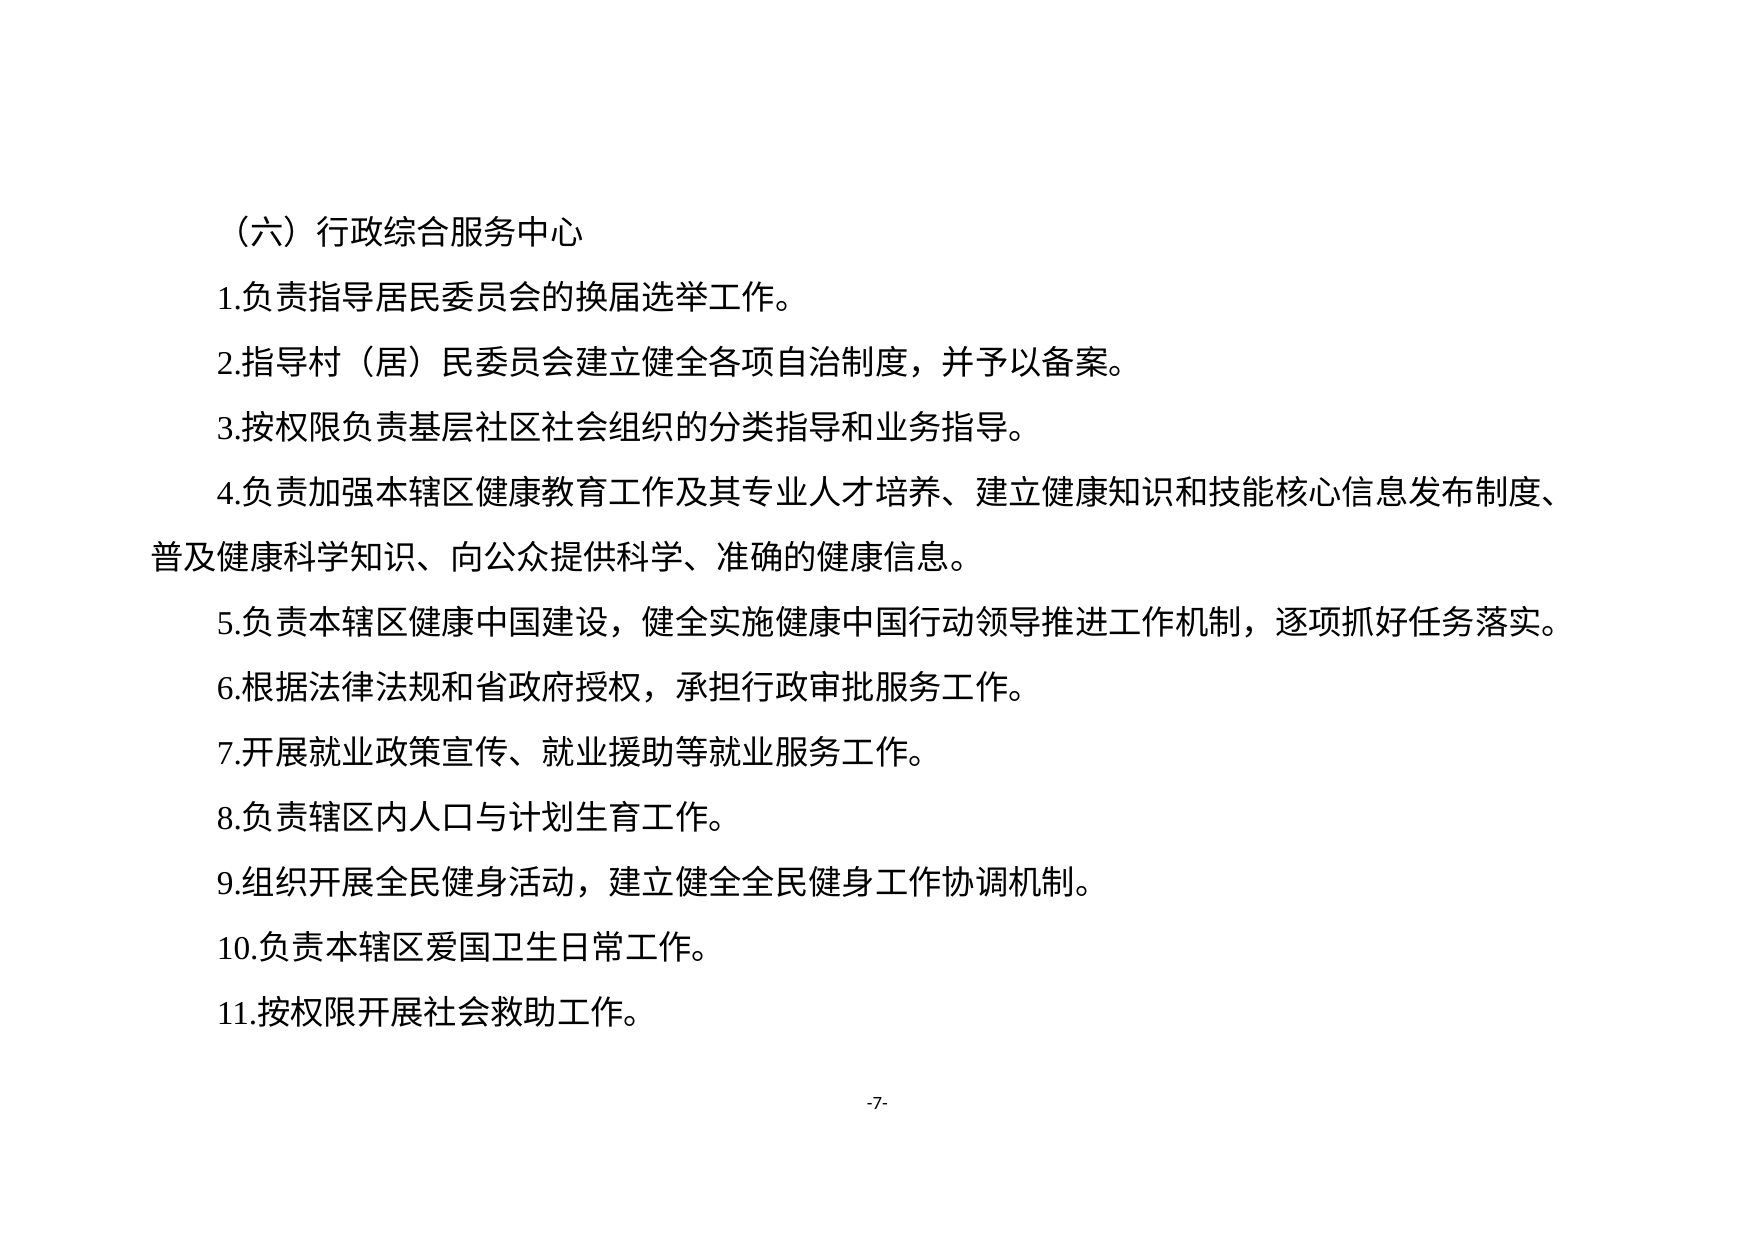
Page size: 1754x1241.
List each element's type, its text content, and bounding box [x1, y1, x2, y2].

text 11.按权限开展社会救助工作。 [150, 978, 1604, 1043]
text 4.负责加强本辖区健康教育工作及其专业人才培养、建立健康知识和技能核心信息发布制度、普及健康科学知识、向公众提供科学、准确的健康信息。 [150, 458, 1604, 588]
text 5.负责本辖区健康中国建设，健全实施健康中国行动领导推进工作机制，逐项抓好任务落实。 [150, 588, 1604, 653]
text （六）行政综合服务中心 [150, 198, 1604, 263]
text 1.负责指导居民委员会的换届选举工作。 [150, 263, 1604, 328]
text 2.指导村（居）民委员会建立健全各项自治制度，并予以备案。 [150, 328, 1604, 393]
text 7.开展就业政策宣传、就业援助等就业服务工作。 [150, 718, 1604, 783]
text 8.负责辖区内人口与计划生育工作。 [150, 783, 1604, 848]
text 9.组织开展全民健身活动，建立健全全民健身工作协调机制。 [150, 848, 1604, 913]
text 6.根据法律法规和省政府授权，承担行政审批服务工作。 [150, 653, 1604, 718]
text 3.按权限负责基层社区社会组织的分类指导和业务指导。 [150, 393, 1604, 458]
text 10.负责本辖区爱国卫生日常工作。 [150, 913, 1604, 978]
